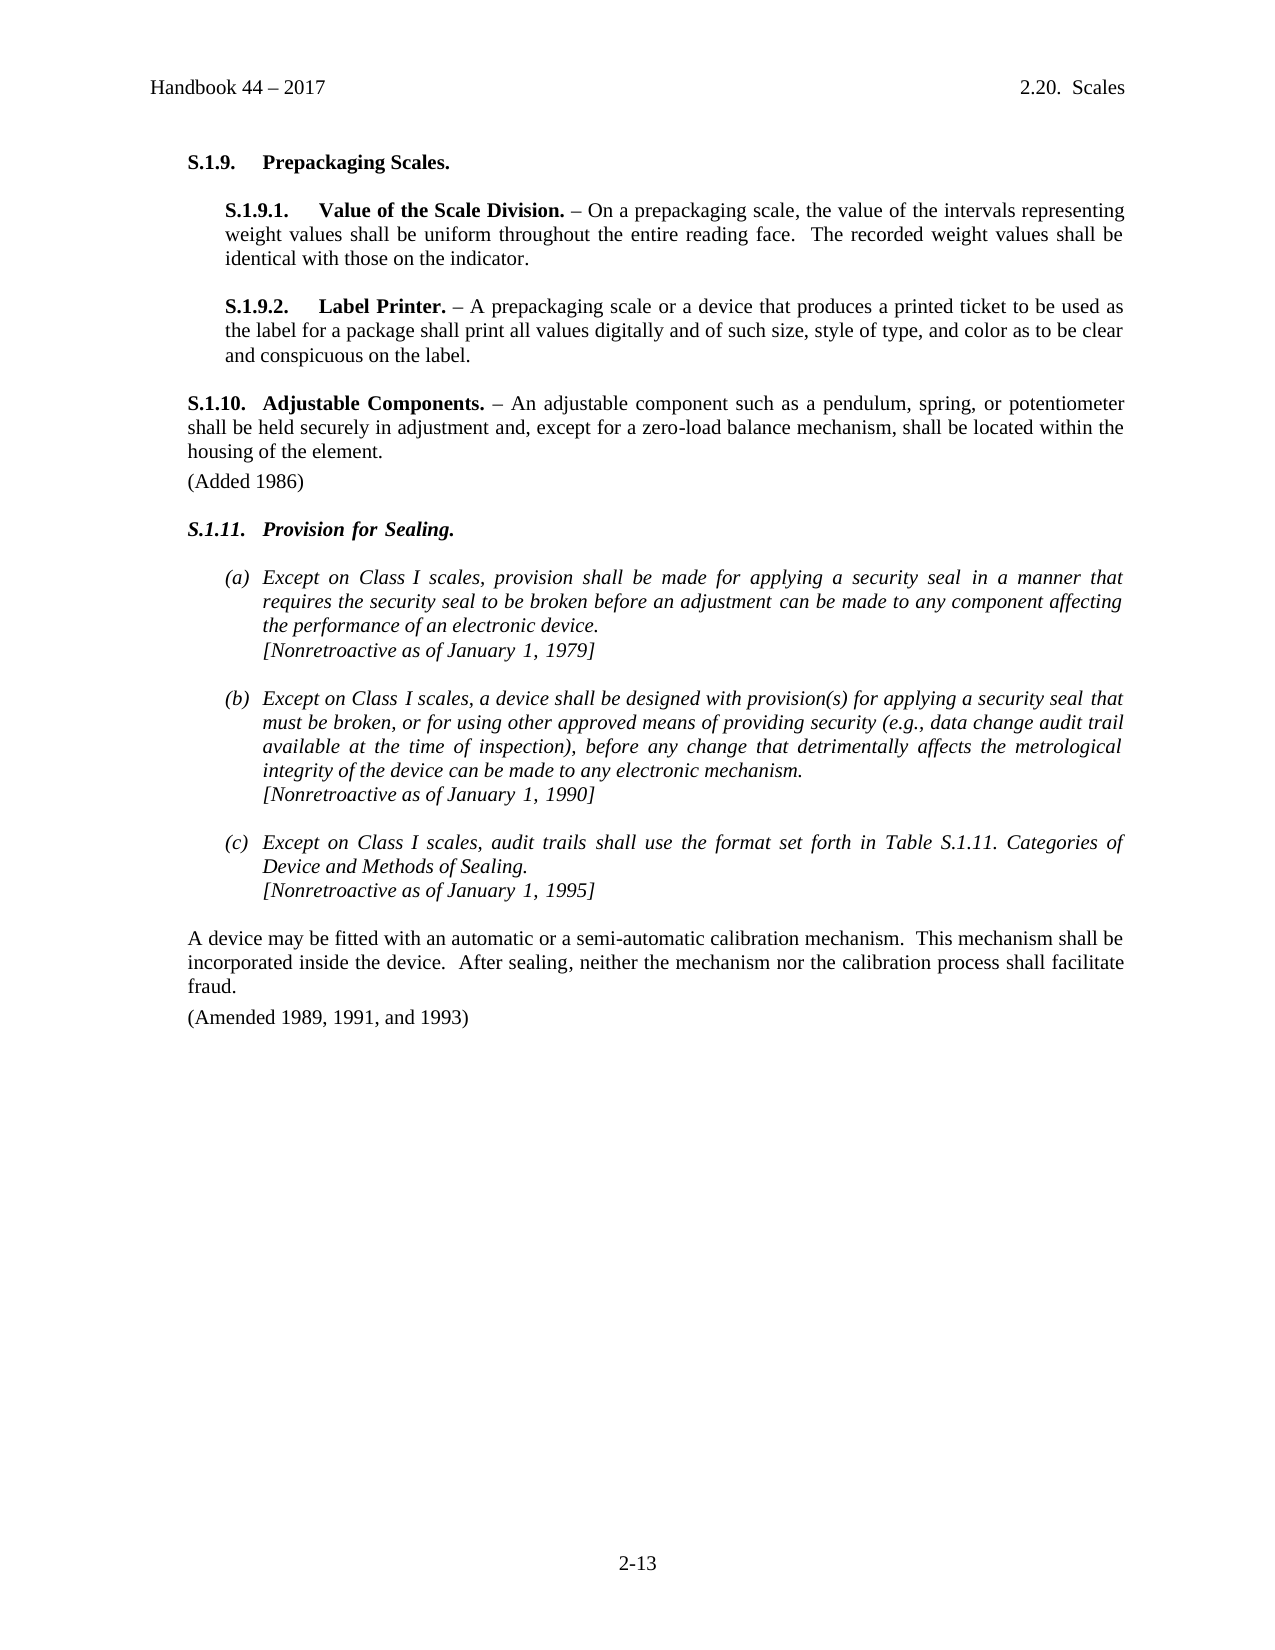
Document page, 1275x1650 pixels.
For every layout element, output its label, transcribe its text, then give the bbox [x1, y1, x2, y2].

text S.1.10. Adjustable Components. – An adjustable component such as a pendulum, spring, or potentiometer shall be held securely in adjustment and, except for a zero-load balance mechanism, shall be located within the housing of the element. [187, 391, 1125, 463]
text [Nonretroactive as of January 1, 1990] [262, 782, 1125, 806]
text S.1.9.2. Label Printer. – A prepackaging scale or a device that produces a printed ticket to be used as the label for a package shall print all values digitally and of such size, style of type, and color as to be clear and conspicuous on the label. [225, 294, 1125, 367]
text [Nonretroactive as of January 1, 1979] [262, 637, 1125, 662]
subtitle S.1.9. Prepackaging Scales. [187, 150, 1125, 174]
text (c) Except on Class I scales, audit trails shall use the format set forth in Table S.1.11. Categories of Device and Methods of Sealing. [225, 830, 1125, 878]
text (a) Except on Class I scales, provision shall be made for applying a security seal in a manner that requires the security seal to be broken before an adjustment can be made to any component affecting the performance of an electronic device. [225, 565, 1125, 637]
text [Nonretroactive as of January 1, 1995] [262, 878, 1125, 902]
text S.1.11. Provision for Sealing. [187, 517, 1125, 541]
text (Added 1986) [187, 469, 1125, 493]
text A device may be fitted with an automatic or a semi-automatic calibration mechanism. This mechanism shall be incorporated inside the device. After sealing, neither the mechanism nor the calibration process shall facilitate fraud. [187, 926, 1125, 998]
text S.1.9.1. Value of the Scale Division. – On a prepackaging scale, the value of the intervals representing weight values shall be uniform throughout the entire reading face. The recorded weight values shall be identical with those on the indicator. [225, 198, 1125, 270]
text (b) Except on Class I scales, a device shall be designed with provision(s) for applying a security seal that must be broken, or for using other approved means of providing security (e.g., data change audit trail available at the time of inspection), before any change that detrimentally affects the metrological integrity of the device can be made to any electronic mechanism. [225, 686, 1125, 782]
text (Amended 1989, 1991, and 1993) [187, 1005, 1125, 1029]
